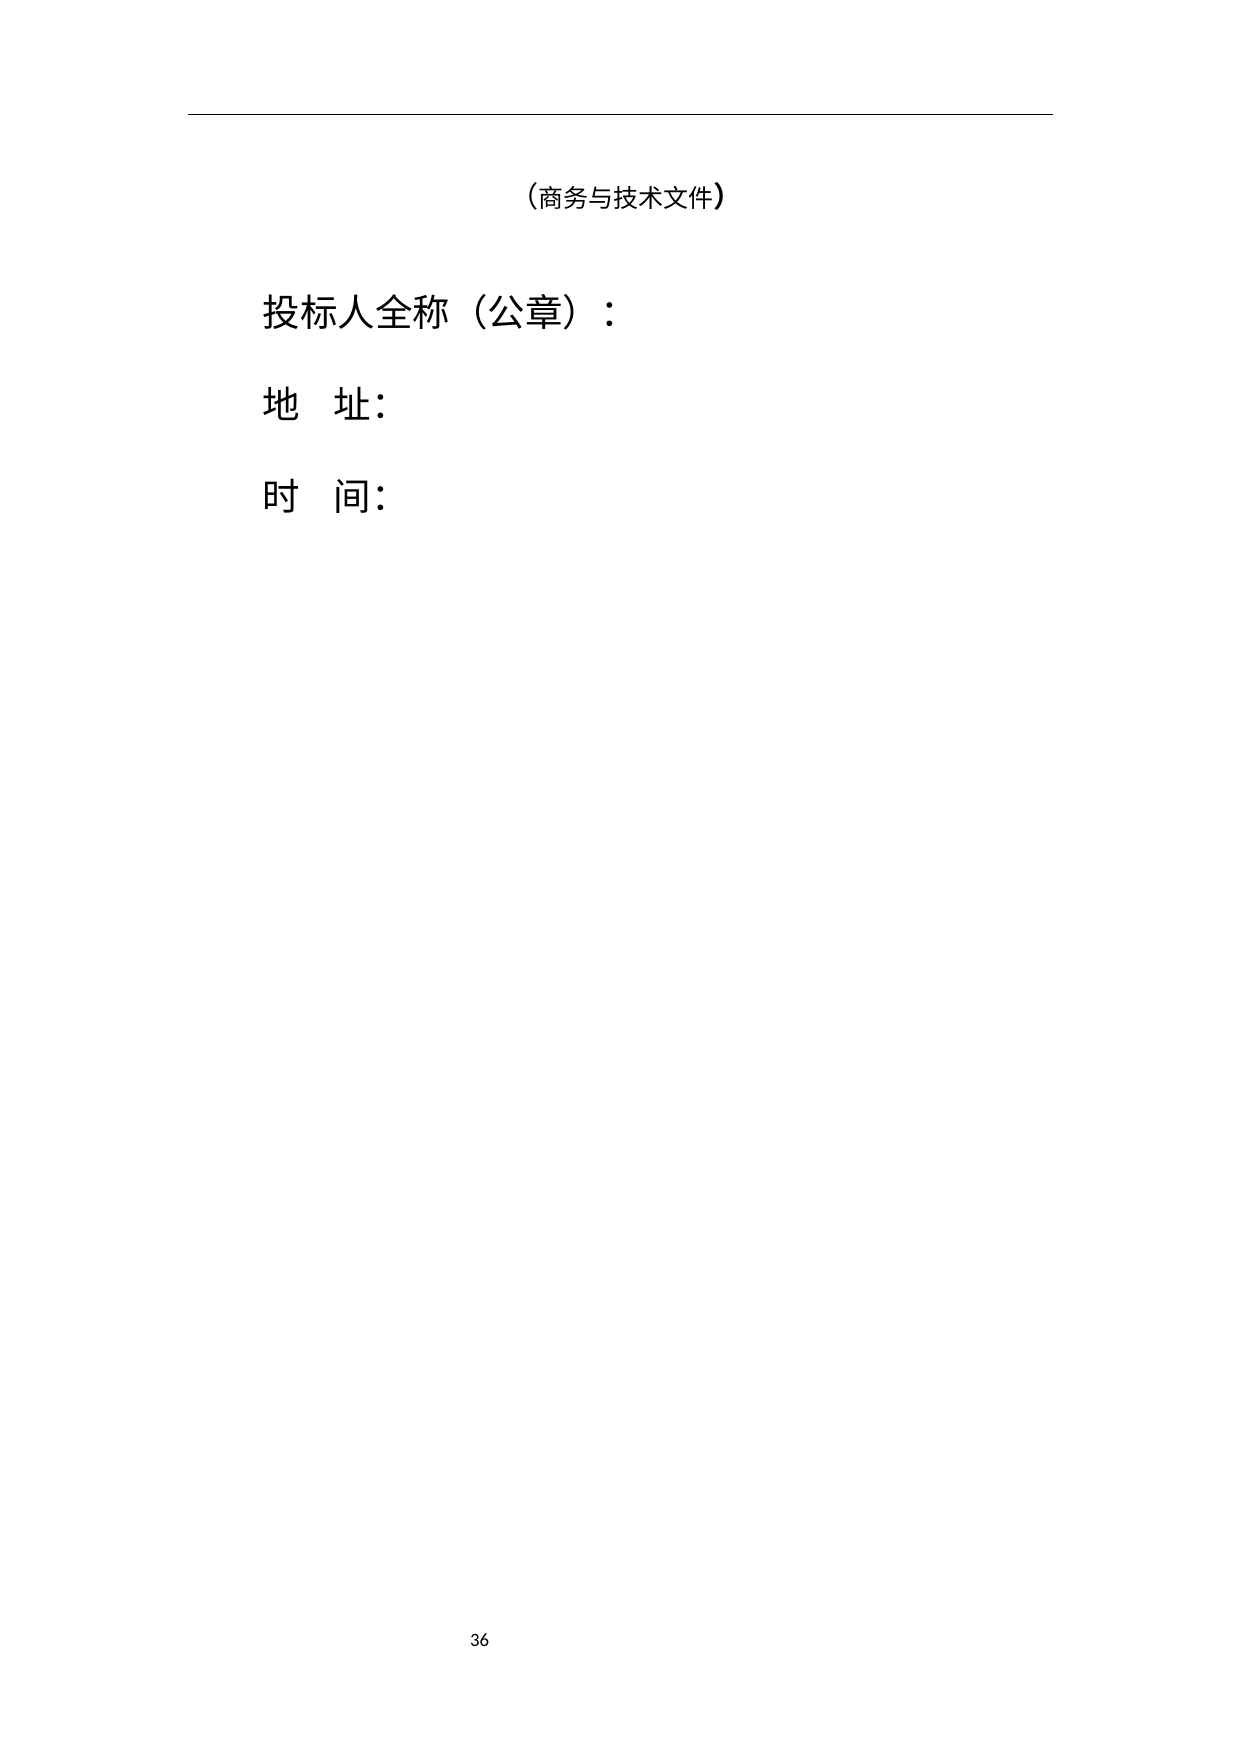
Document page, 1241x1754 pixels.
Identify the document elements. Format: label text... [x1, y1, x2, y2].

text 时 间： [187, 461, 997, 526]
text 投标人全称（公章）： [187, 277, 997, 342]
text 地 址： [187, 369, 997, 434]
text （商务与技术文件） [187, 162, 1064, 227]
